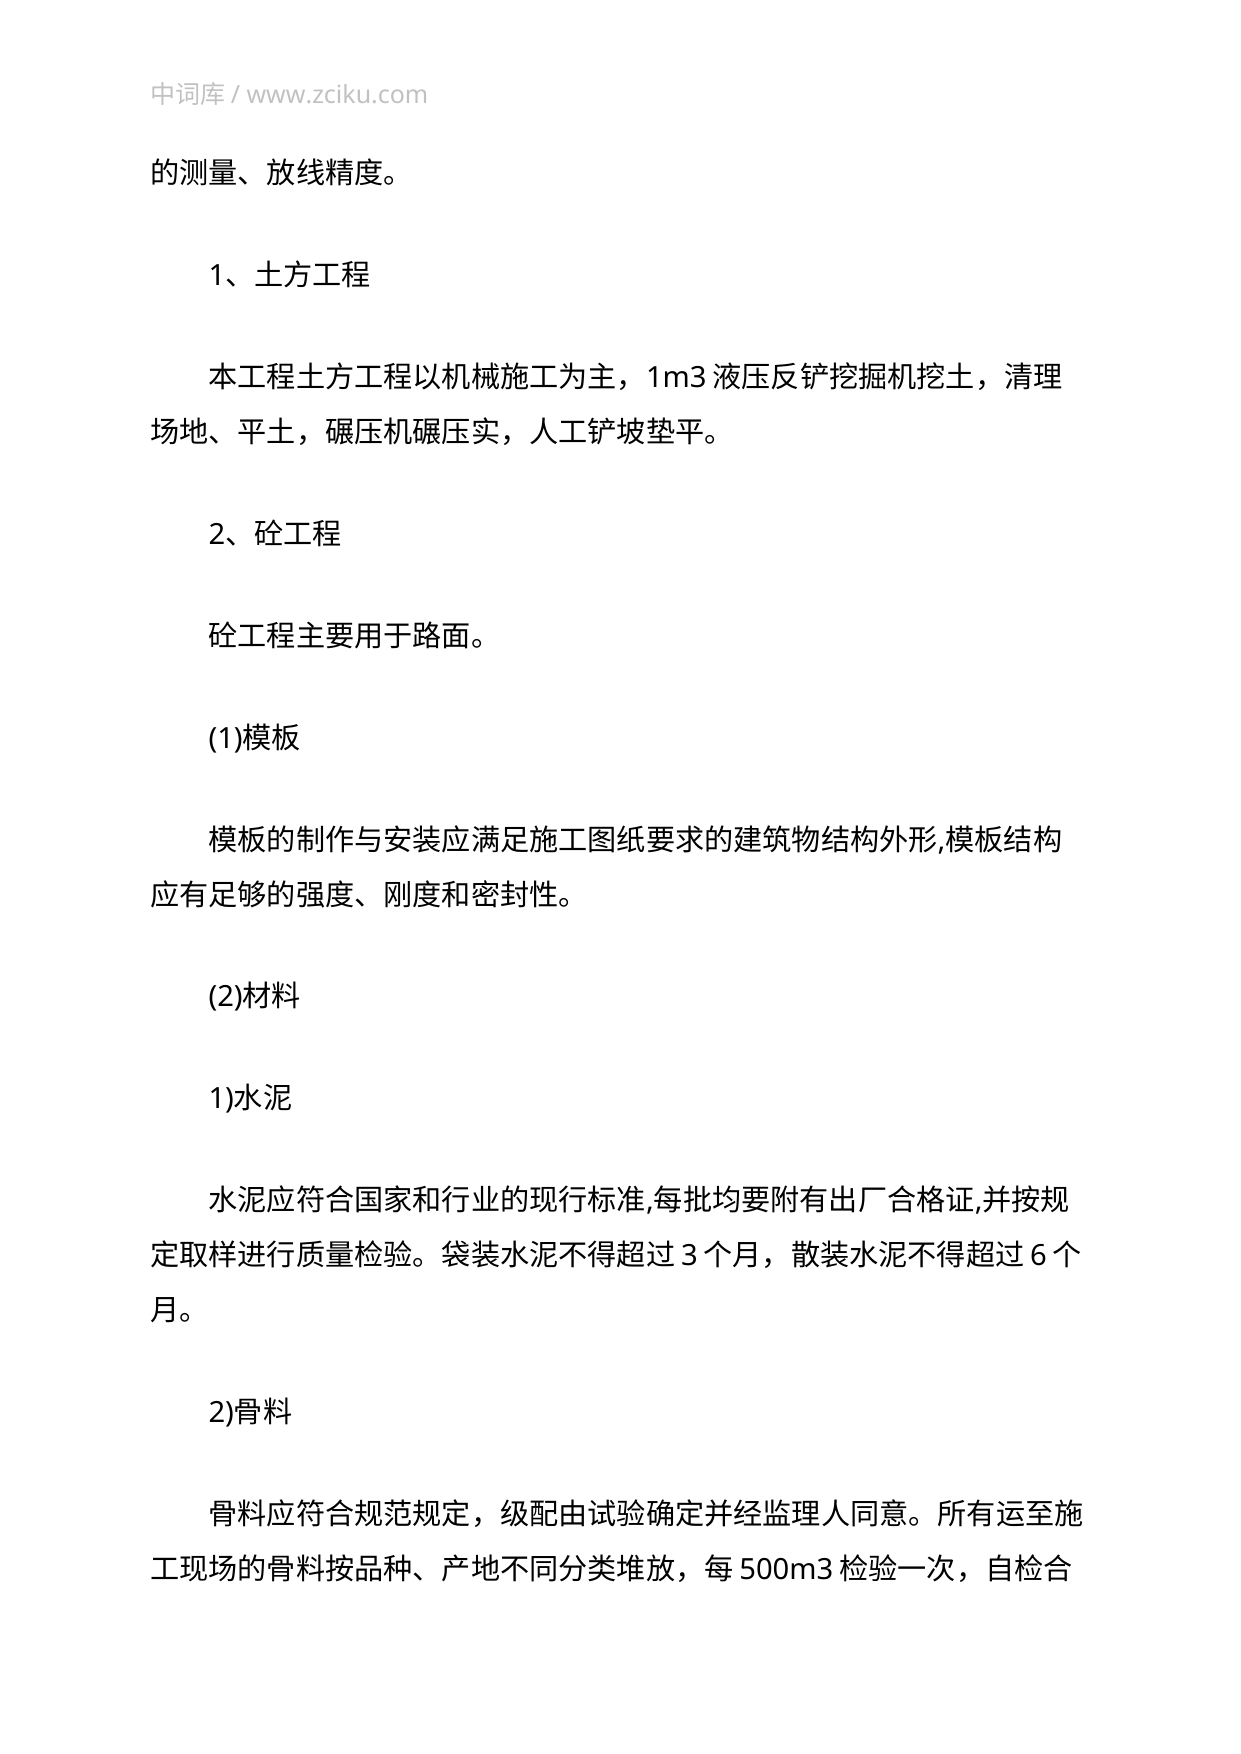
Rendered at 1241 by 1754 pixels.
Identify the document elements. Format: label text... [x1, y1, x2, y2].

text 1)水泥 [150, 1075, 1090, 1117]
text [150, 150, 1090, 192]
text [150, 1491, 1090, 1588]
text 砼工程主要用于路面。 [150, 612, 1090, 655]
text (2)材料 [150, 973, 1090, 1015]
text 水泥应符合国家和行业的现行标准,每批均要附有出厂合格证,并按规定取样进行质量检验。袋装水泥不得超过3个月，散装水泥不得超过6个月。 [150, 1177, 1090, 1329]
text 本工程土方工程以机械施工为主，1m3液压反铲挖掘机挖土，清理场地、平土，碾压机碾压实，人工铲坡垫平。 [150, 354, 1090, 451]
text 2)骨料 [150, 1389, 1090, 1431]
text 2、砼工程 [150, 511, 1090, 553]
text 1、土方工程 [150, 252, 1090, 294]
text 模板的制作与安装应满足施工图纸要求的建筑物结构外形,模板结构应有足够的强度、刚度和密封性。 [150, 816, 1090, 913]
text (1)模板 [150, 714, 1090, 757]
